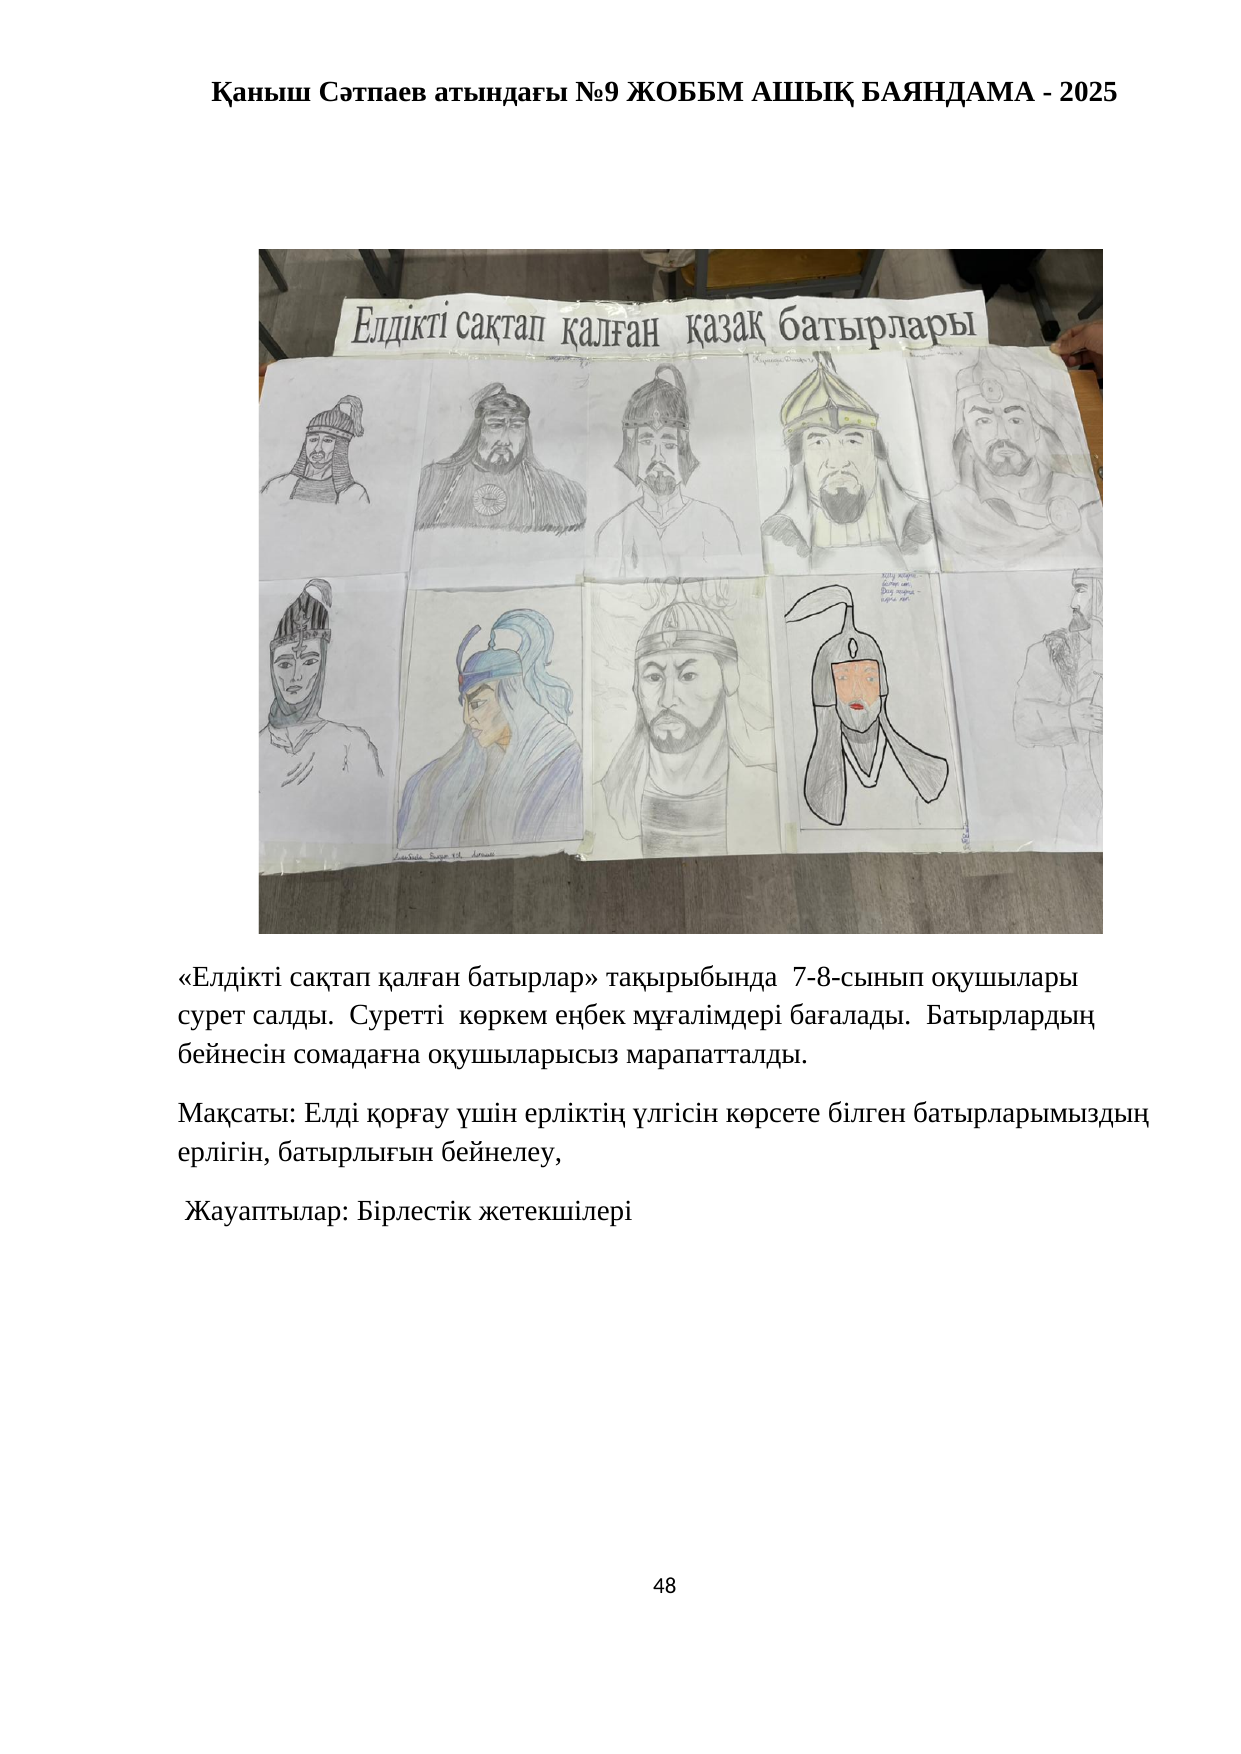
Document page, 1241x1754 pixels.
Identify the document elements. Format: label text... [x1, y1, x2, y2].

text Жауаптылар: Бірлестік жетекшілері [177, 1193, 1152, 1227]
text Мақсаты: Елді қорғау үшін ерліктің үлгісін көрсете білген батырларымыздың ерлігін, батырлығын бейнелеу, [177, 1095, 1152, 1167]
picture [259, 249, 1102, 934]
text «Елдікті сақтап қалған батырлар» тақырыбында 7-8-сынып оқушылары сурет салды. Суретті көркем еңбек мұғалімдері бағалады. Батырлардың бейнесін сомадағна оқушыларысыз марапатталды. [177, 959, 1152, 1069]
